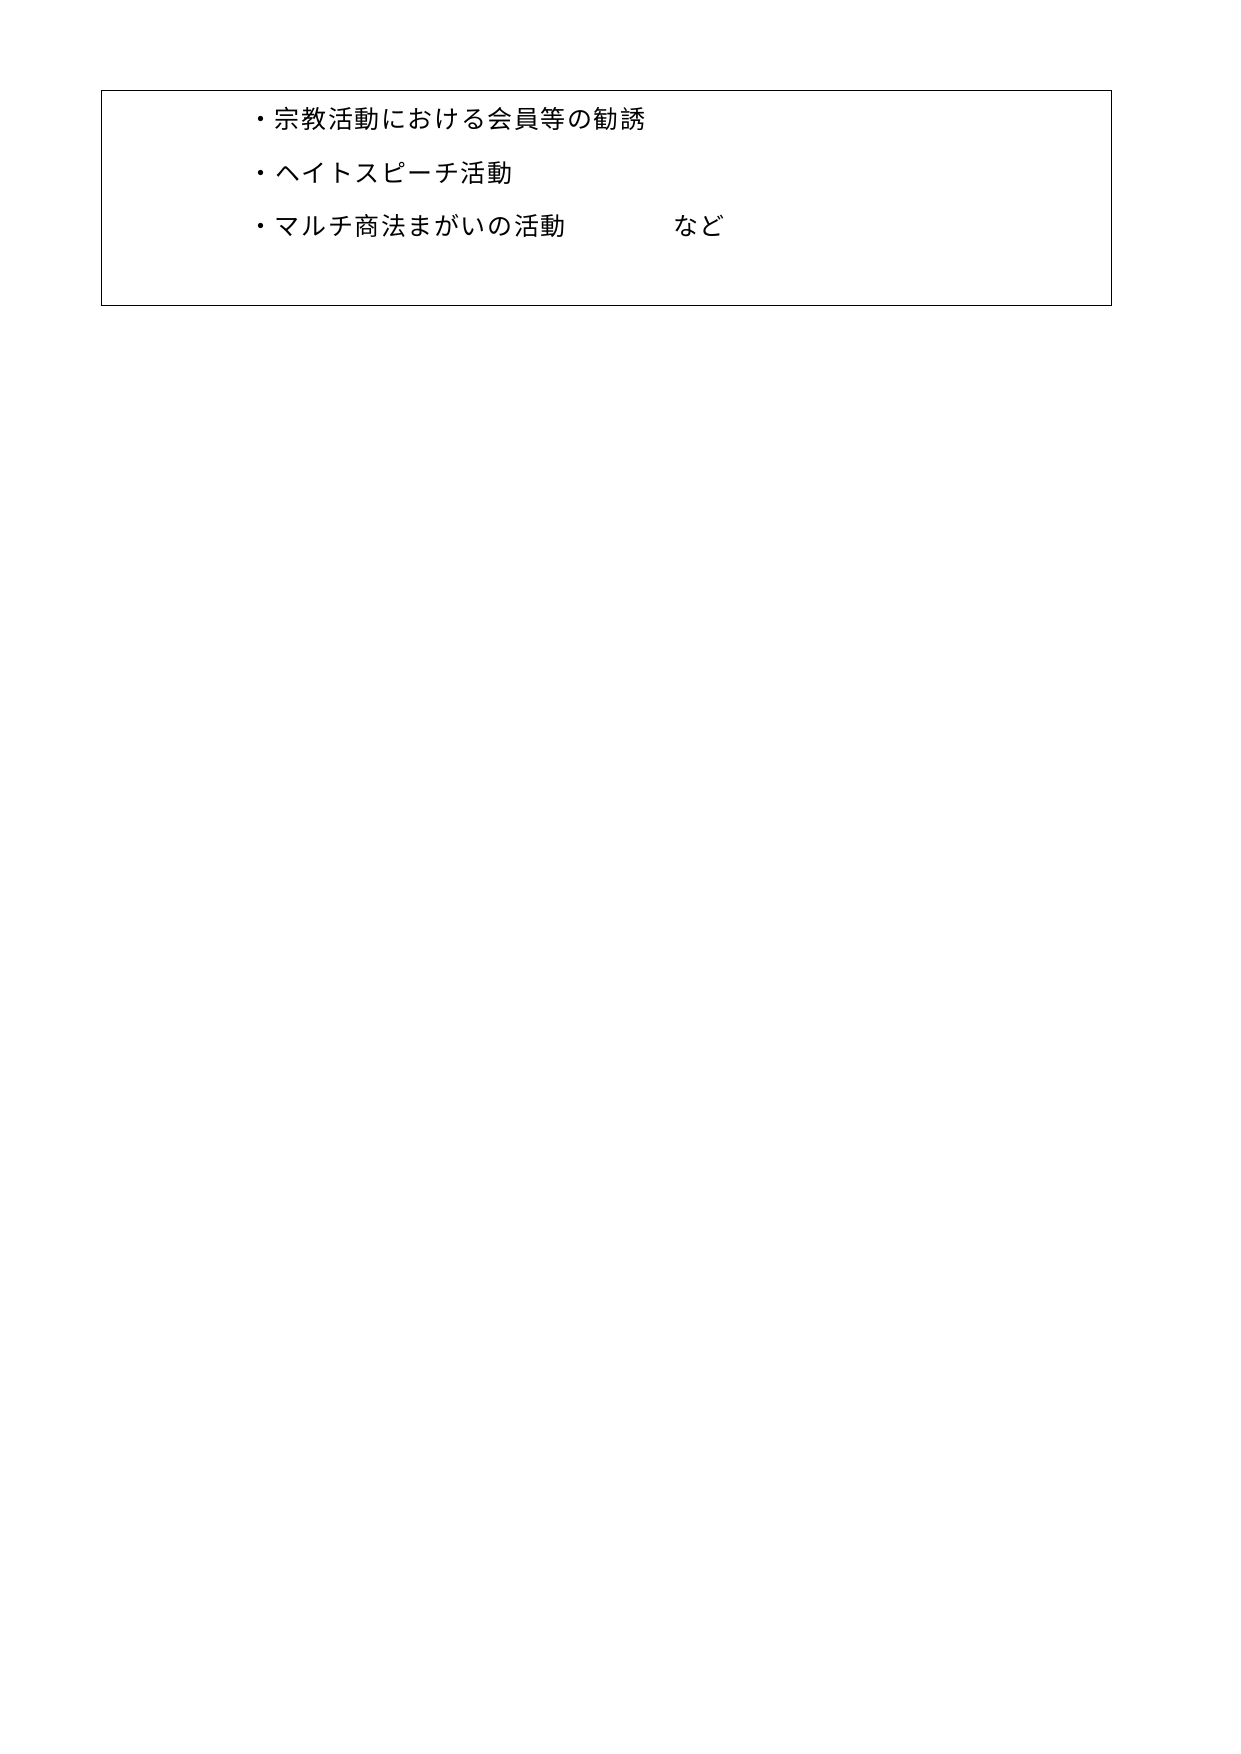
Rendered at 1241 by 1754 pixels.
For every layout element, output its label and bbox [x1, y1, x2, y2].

table_header [102, 91, 1111, 305]
